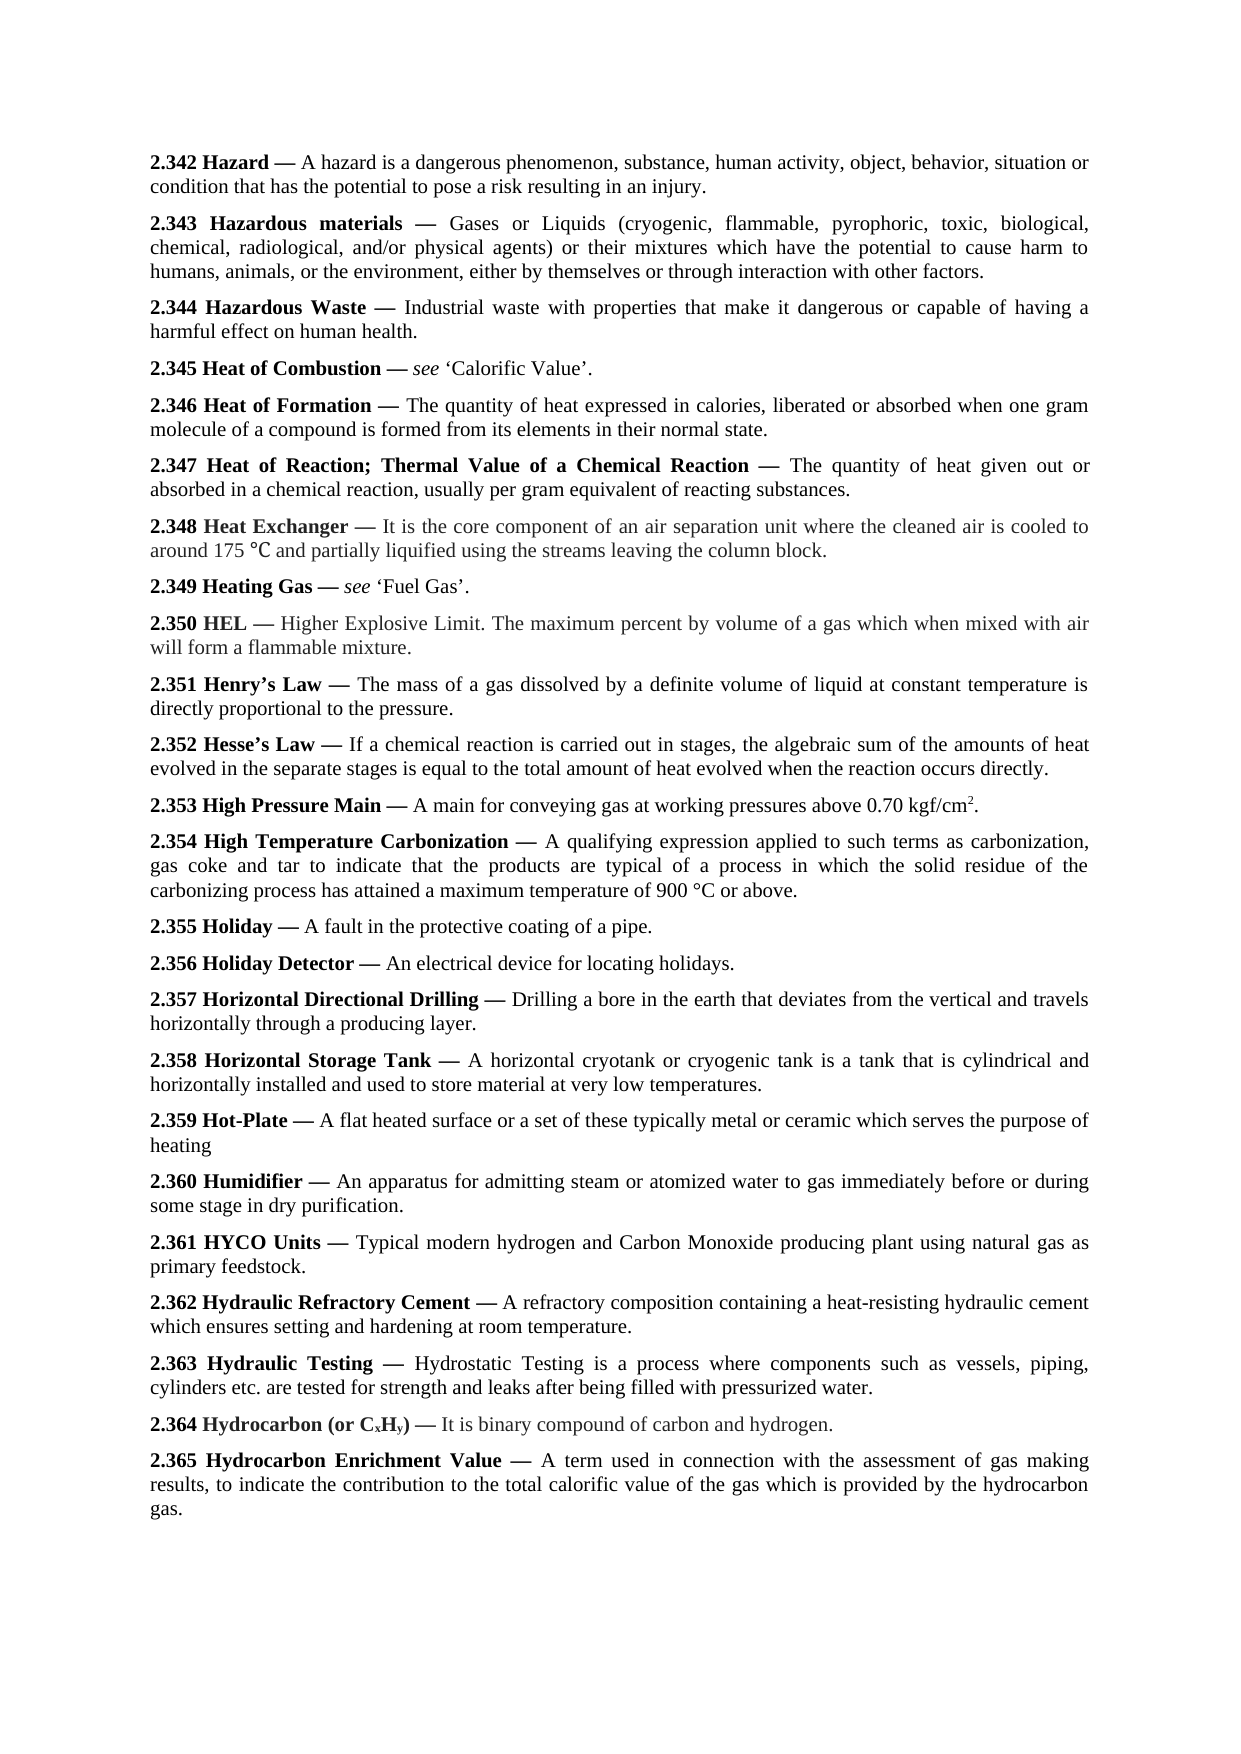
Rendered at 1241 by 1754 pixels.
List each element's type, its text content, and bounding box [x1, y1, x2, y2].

text 2.351 Henry’s Law ― The mass of a gas dissolved by a definite volume of liquid at constant temperature is directly proportional to the pressure. [150, 672, 1090, 720]
text 2.345 Heat of Combustion ― see ‘Calorific Value’. [150, 356, 1090, 380]
text 2.365 Hydrocarbon Enrichment Value ― A term used in connection with the assessment of gas making results, to indicate the contribution to the total calorific value of the gas which is provided by the hydrocarbon gas. [150, 1448, 1090, 1520]
text 2.354 High Temperature Carbonization ― A qualifying expression applied to such terms as carbonization, gas coke and tar to indicate that the products are typical of a process in which the solid residue of the carbonizing process has attained a maximum temperature of 900 °C or above. [150, 829, 1090, 902]
text 2.344 Hazardous Waste ― Industrial waste with properties that make it dangerous or capable of having a harmful effect on human health. [150, 295, 1090, 343]
text 2.359 Hot-Plate ― A flat heated surface or a set of these typically metal or ceramic which serves the purpose of heating [150, 1108, 1090, 1157]
text 2.356 Holiday Detector ― An electrical device for locating holidays. [150, 951, 1090, 975]
text 2.348 Heat Exchanger — It is the core component of an air separation unit where the cleaned air is cooled to around 175 ℃ and partially liquified using the streams leaving the column block. [150, 514, 1090, 562]
text 2.355 Holiday ― A fault in the protective coating of a pipe. [150, 914, 1090, 938]
text 2.350 HEL — Higher Explosive Limit. The maximum percent by volume of a gas which when mixed with air will form a flammable mixture. [150, 611, 1090, 659]
text 2.343 Hazardous materials ― Gases or Liquids (cryogenic, flammable, pyrophoric, toxic, biological, chemical, radiological, and/or physical agents) or their mixtures which have the potential to cause harm to humans, animals, or the environment, either by themselves or through interaction with other factors. [150, 211, 1090, 283]
text 2.342 Hazard ― A hazard is a dangerous phenomenon, substance, human activity, object, behavior, situation or condition that has the potential to pose a risk resulting in an injury. [150, 150, 1090, 198]
text 2.358 Horizontal Storage Tank ― A horizontal cryotank or cryogenic tank is a tank that is cylindrical and horizontally installed and used to store material at very low temperatures. [150, 1048, 1090, 1096]
text 2.360 Humidifier ― An apparatus for admitting steam or atomized water to gas immediately before or during some stage in dry purification. [150, 1169, 1090, 1217]
text 2.353 High Pressure Main ― A main for conveying gas at working pressures above 0.70 kgf/cm2. [150, 793, 1090, 817]
text 2.362 Hydraulic Refractory Cement ― A refractory composition containing a heat-resisting hydraulic cement which ensures setting and hardening at room temperature. [150, 1290, 1090, 1338]
text 2.349 Heating Gas ― see ‘Fuel Gas’. [150, 574, 1090, 598]
text 2.364 Hydrocarbon (or CxHy) — It is binary compound of carbon and hydrogen. [150, 1412, 1090, 1436]
text 2.361 HYCO Units ― Typical modern hydrogen and Carbon Monoxide producing plant using natural gas as primary feedstock. [150, 1230, 1090, 1278]
text 2.346 Heat of Formation ― The quantity of heat expressed in calories, liberated or absorbed when one gram molecule of a compound is formed from its elements in their normal state. [150, 392, 1090, 441]
text 2.357 Horizontal Directional Drilling ― Drilling a bore in the earth that deviates from the vertical and travels horizontally through a producing layer. [150, 987, 1090, 1035]
text 2.363 Hydraulic Testing ― Hydrostatic Testing is a process where components such as vessels, piping, cylinders etc. are tested for strength and leaks after being filled with pressurized water. [150, 1351, 1090, 1399]
text 2.347 Heat of Reaction; Thermal Value of a Chemical Reaction ― The quantity of heat given out or absorbed in a chemical reaction, usually per gram equivalent of reacting substances. [150, 453, 1090, 501]
text 2.352 Hesse’s Law ― If a chemical reaction is carried out in stages, the algebraic sum of the amounts of heat evolved in the separate stages is equal to the total amount of heat evolved when the reaction occurs directly. [150, 732, 1090, 780]
